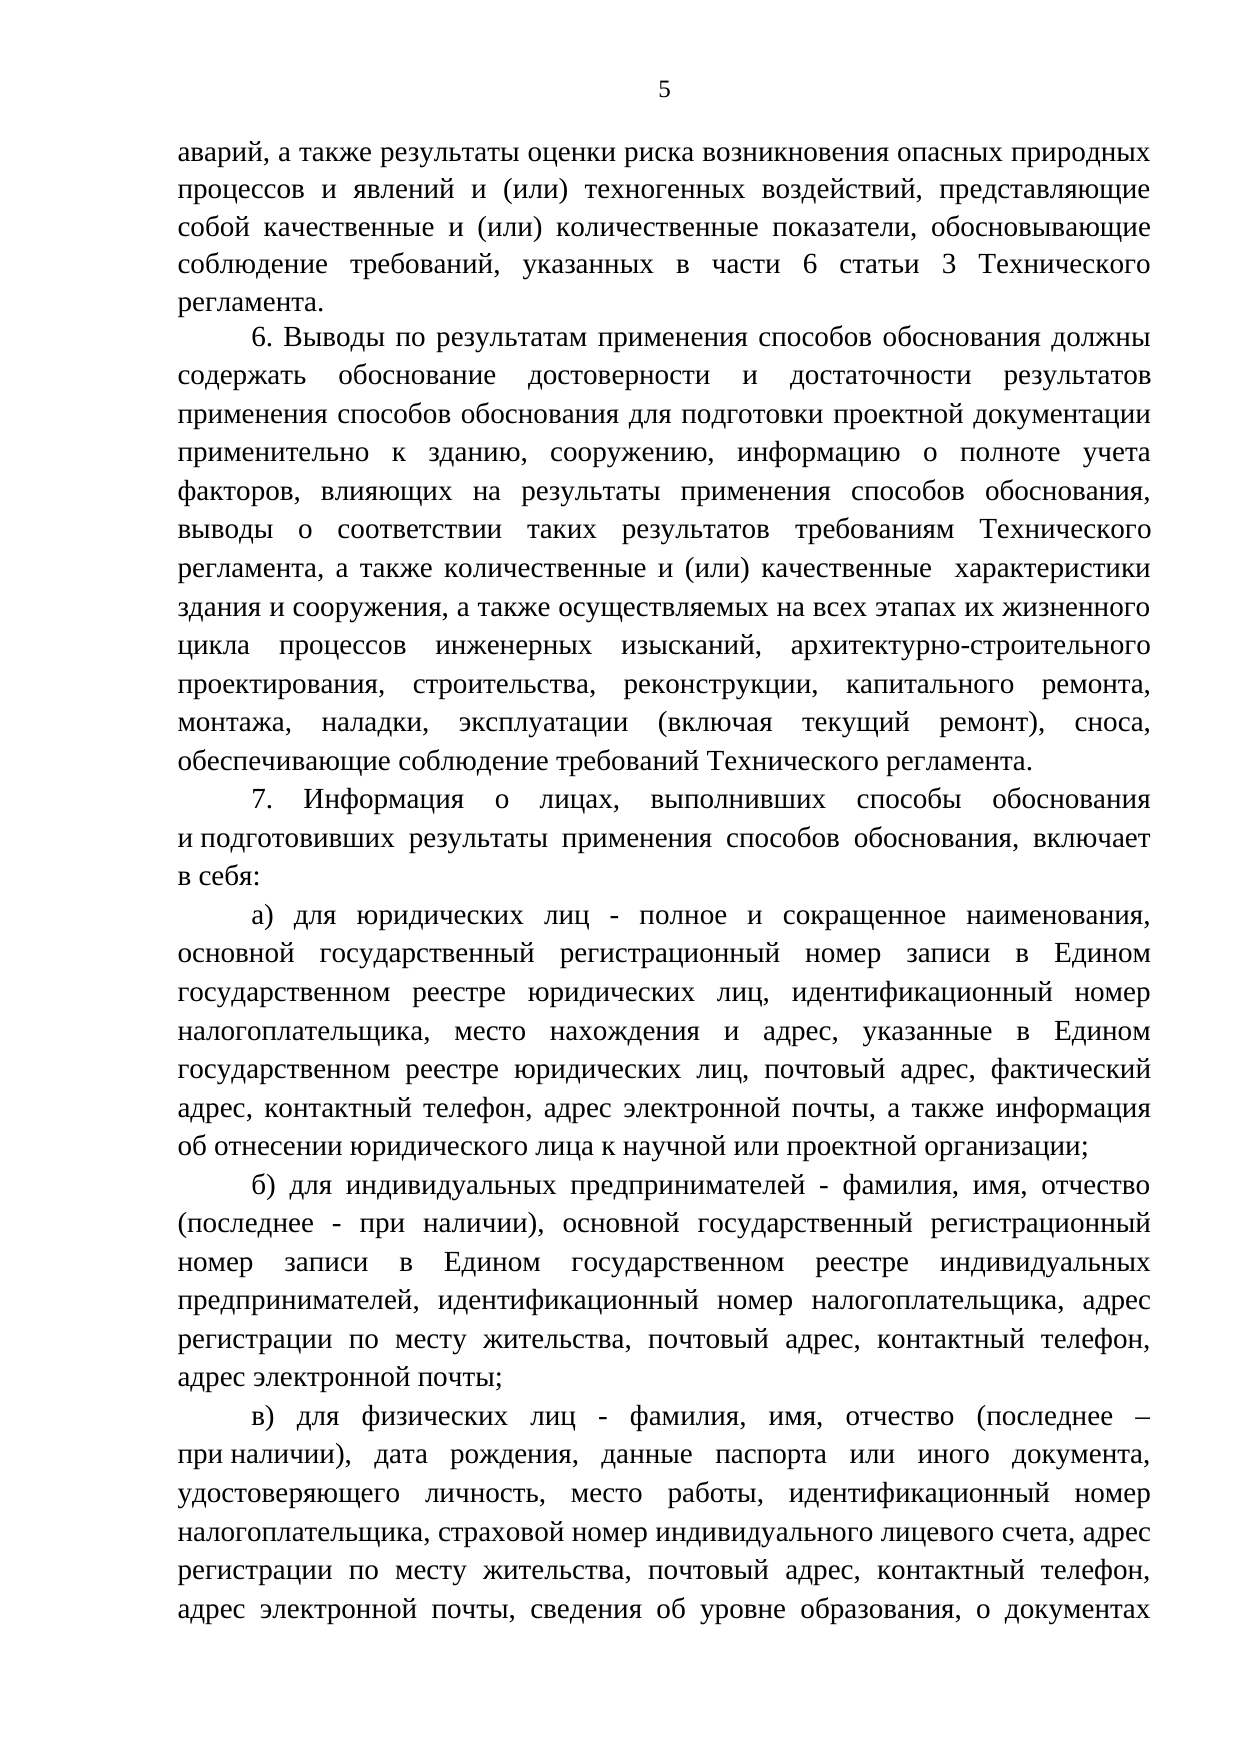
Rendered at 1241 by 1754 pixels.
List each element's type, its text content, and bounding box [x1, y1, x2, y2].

text а) для юридических лиц - полное и сокращенное наименования, основной государственный регистрационный номер записи в Едином государственном реестре юридических лиц, идентификационный номер налогоплательщика, место нахождения и адрес, указанные в Едином государственном реестре юридических лиц, почтовый адрес, фактический адрес, контактный телефон, адрес электронной почты, а также информация об отнесении юридического лица к научной или проектной организации; [177, 897, 1152, 1162]
text б) для индивидуальных предпринимателей - фамилия, имя, отчество (последнее - при наличии), основной государственный регистрационный номер записи в Едином государственном реестре индивидуальных предпринимателей, идентификационный номер налогоплательщика, адрес регистрации по месту жительства, почтовый адрес, контактный телефон, адрес электронной почты; [177, 1167, 1152, 1393]
text 6. Выводы по результатам применения способов обоснования должны содержать обоснование достоверности и достаточности результатов применения способов обоснования для подготовки проектной документации применительно к зданию, сооружению, информацию о полноте учета факторов, влияющих на результаты применения способов обоснования, выводы о соответствии таких результатов требованиям Технического регламента, а также количественные и (или) качественные характеристики здания и сооружения, а также осуществляемых на всех этапах их жизненного цикла процессов инженерных изысканий, архитектурно-строительного проектирования, строительства, реконструкции, капитального ремонта, монтажа, наладки, эксплуатации (включая текущий ремонт), сноса, обеспечивающие соблюдение требований Технического регламента. [177, 319, 1152, 776]
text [177, 131, 1152, 319]
text 7. Информация о лицах, выполнивших способы обоснования и подготовивших результаты применения способов обоснования, включает в себя: [177, 781, 1152, 892]
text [177, 1398, 1152, 1624]
